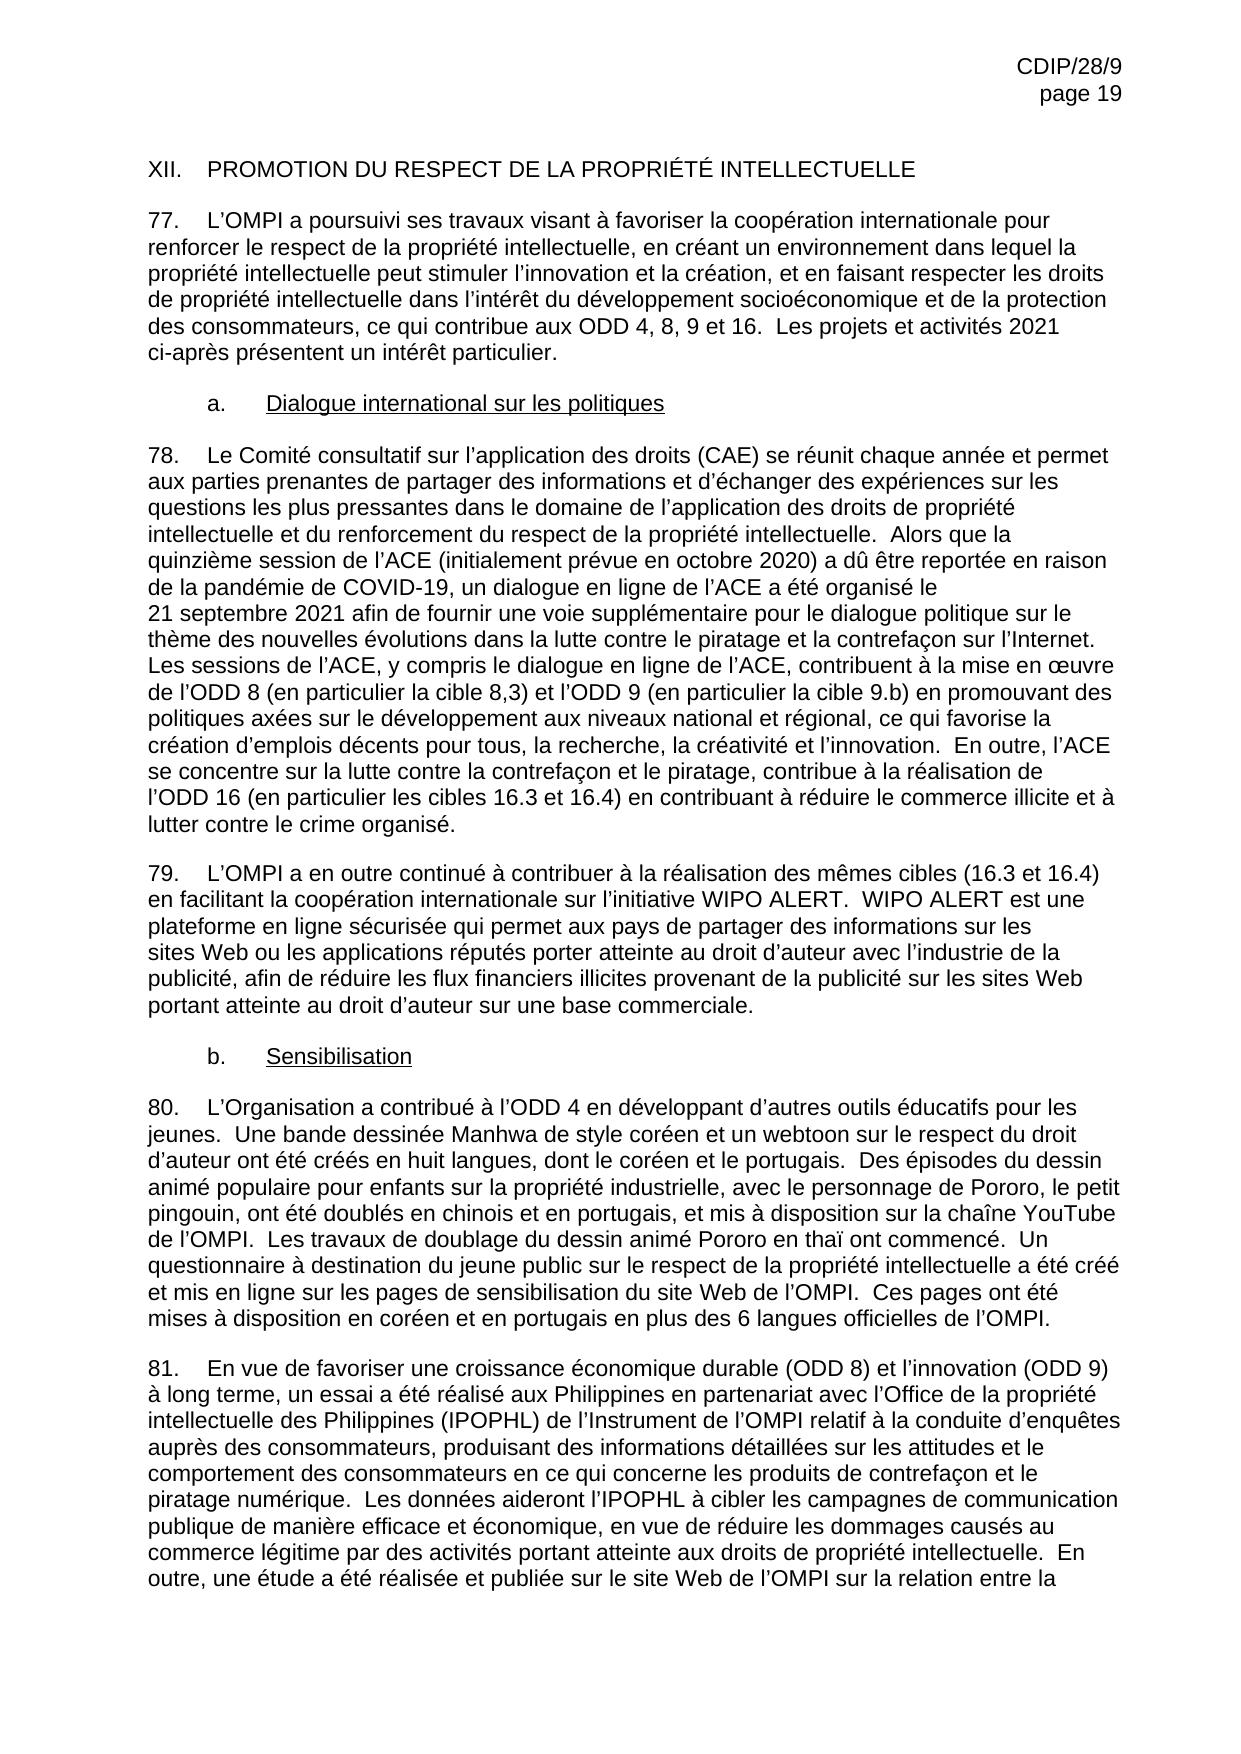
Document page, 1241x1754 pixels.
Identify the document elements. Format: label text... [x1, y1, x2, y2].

text L’OMPI a poursuivi ses travaux visant à favoriser la coopération internationale pour renforcer le respect de la propriété intellectuelle, en créant un environnement dans lequel la propriété intellectuelle peut stimuler l’innovation et la création, et en faisant respecter les droits de propriété intellectuelle dans l’intérêt du développement socioéconomique et de la protection des consommateurs, ce qui contribue aux ODD 4, 8, 9 et 16. Les projets et activités 2021 ci-après présentent un intérêt particulier. [148, 207, 1122, 365]
text Le Comité consultatif sur l’application des droits (CAE) se réunit chaque année et permet aux parties prenantes de partager des informations et d’échanger des expériences sur les questions les plus pressantes dans le domaine de l’application des droits de propriété intellectuelle et du renforcement du respect de la propriété intellectuelle. Alors que la quinzième session de l’ACE (initialement prévue en octobre 2020) a dû être reportée en raison de la pandémie de COVID-19, un dialogue en ligne de l’ACE a été organisé le 21 septembre 2021 afin de fournir une voie supplémentaire pour le dialogue politique sur le thème des nouvelles évolutions dans la lutte contre le piratage et la contrefaçon sur l’Internet. Les sessions de l’ACE, y compris le dialogue en ligne de l’ACE, contribuent à la mise en œuvre de l’ODD 8 (en particulier la cible 8,3) et l’ODD 9 (en particulier la cible 9.b) en promouvant des politiques axées sur le développement aux niveaux national et régional, ce qui favorise la création d’emplois décents pour tous, la recherche, la créativité et l’innovation. En outre, l’ACE se concentre sur la lutte contre la contrefaçon et le piratage, contribue à la réalisation de l’ODD 16 (en particulier les cibles 16.3 et 16.4) en contribuant à réduire le commerce illicite et à lutter contre le crime organisé. [148, 442, 1122, 837]
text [148, 1354, 1122, 1592]
subtitle Dialogue international sur les politiques [207, 390, 1122, 417]
subtitle Promotion du respect de la propriété intellectuelle [148, 156, 1122, 182]
subtitle Sensibilisation [207, 1043, 1122, 1069]
text L’OMPI a en outre continué à contribuer à la réalisation des mêmes cibles (16.3 et 16.4) en facilitant la coopération internationale sur l’initiative WIPO ALERT. WIPO ALERT est une plateforme en ligne sécurisée qui permet aux pays de partager des informations sur les sites Web ou les applications réputés porter atteinte au droit d’auteur avec l’industrie de la publicité, afin de réduire les flux financiers illicites provenant de la publicité sur les sites Web portant atteinte au droit d’auteur sur une base commerciale. [148, 860, 1122, 1018]
text L’Organisation a contribué à l’ODD 4 en développant d’autres outils éducatifs pour les jeunes. Une bande dessinée Manhwa de style coréen et un webtoon sur le respect du droit d’auteur ont été créés en huit langues, dont le coréen et le portugais. Des épisodes du dessin animé populaire pour enfants sur la propriété industrielle, avec le personnage de Pororo, le petit pingouin, ont été doublés en chinois et en portugais, et mis à disposition sur la chaîne YouTube de l’OMPI. Les travaux de doublage du dessin animé Pororo en thaï ont commencé. Un questionnaire à destination du jeune public sur le respect de la propriété intellectuelle a été créé et mis en ligne sur les pages de sensibilisation du site Web de l’OMPI. Ces pages ont été mises à disposition en coréen et en portugais en plus des 6 langues officielles de l’OMPI. [148, 1094, 1122, 1332]
